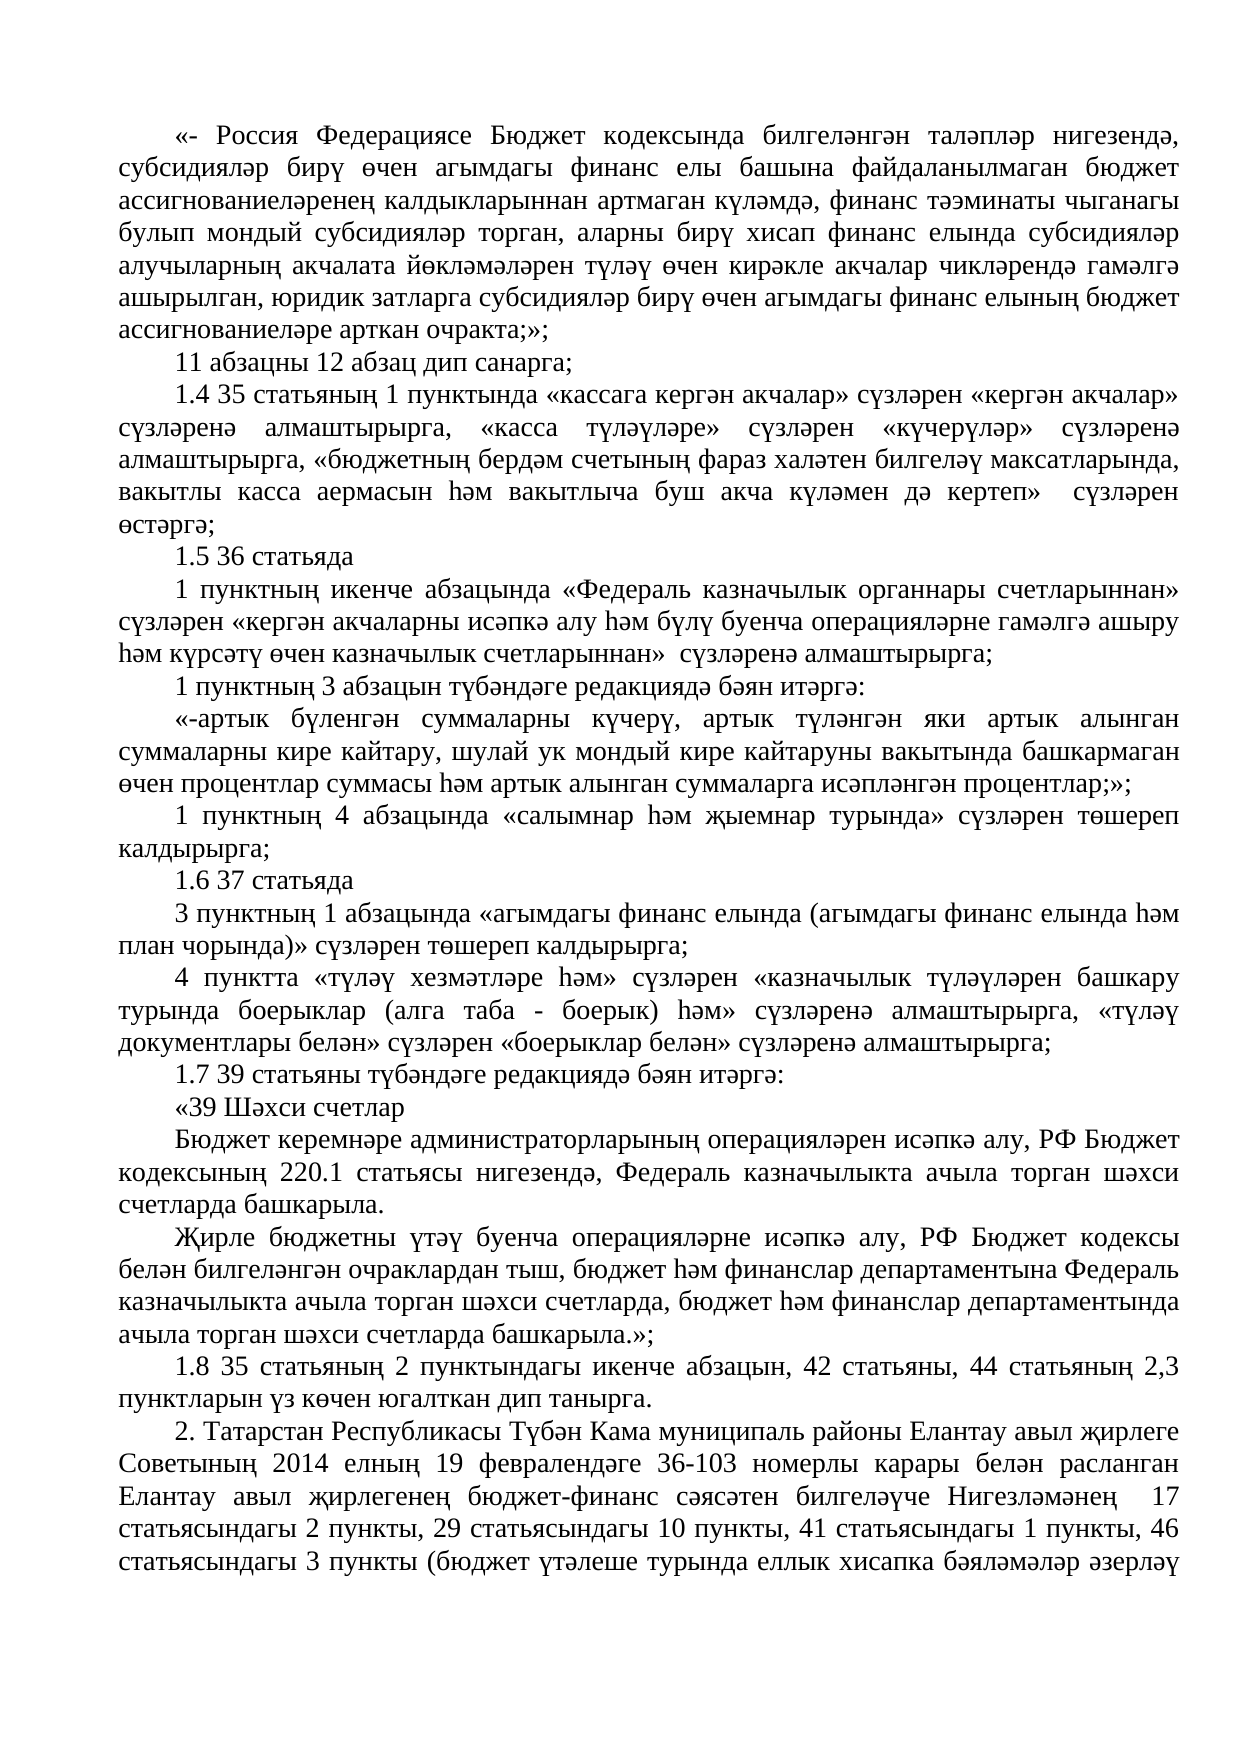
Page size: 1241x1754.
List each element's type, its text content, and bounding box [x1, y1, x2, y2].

text Җирле бюджетны үтәү буенча операцияләрне исәпкә алу, РФ Бюджет кодексы белән билгеләнгән очраклардан тыш, бюджет һәм финанслар департаментына Федераль казначылыкта ачыла торган шәхси счетларда, бюджет һәм финанслар департаментында ачыла торган шәхси счетларда башкарыла.»; [118, 1219, 1181, 1349]
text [118, 1414, 1181, 1576]
text 4 пунктта «түләү хезмәтләре һәм» сүзләрен «казначылык түләүләрен башкару турында боерыклар (алга таба - боерык) һәм» сүзләренә алмаштырырга, «түләү документлары белән» сүзләрен «боерыклар белән» сүзләренә алмаштырырга; [118, 960, 1181, 1058]
text 1 пунктның икенче абзацында «Федераль казначылык органнары счетларыннан» сүзләрен «кергән акчаларны исәпкә алу һәм бүлү буенча операцияләрне гамәлгә ашыру һәм күрсәтү өчен казначылык счетларыннан» сүзләренә алмаштырырга; [118, 572, 1181, 669]
text 1 пунктның 4 абзацында «салымнар һәм җыемнар турында» сүзләрен төшереп калдырырга; [118, 798, 1181, 863]
text 1.6 37 статьяда [118, 863, 1181, 896]
text «39 Шәхси счетлар [118, 1090, 1181, 1122]
text 1.8 35 статьяның 2 пунктындагы икенче абзацын, 42 статьяны, 44 статьяның 2,3 пунктларын үз көчен югалткан дип танырга. [118, 1349, 1181, 1414]
text 11 абзацны 12 абзац дип санарга; [118, 345, 1181, 377]
text 1 пунктның 3 абзацын түбәндәге редакциядә бәян итәргә: [118, 669, 1181, 701]
text 3 пунктның 1 абзацында «агымдагы финанс елында (агымдагы финанс елында һәм план чорында)» сүзләрен төшереп калдырырга; [118, 896, 1181, 960]
text 1.4 35 статьяның 1 пунктында «кассага кергән акчалар» сүзләрен «кергән акчалар» сүзләренә алмаштырырга, «касса түләүләре» сүзләрен «күчерүләр» сүзләренә алмаштырырга, «бюджетның бердәм счетының фараз халәтен билгеләү максатларында, вакытлы касса аермасын һәм вакытлыча буш акча күләмен дә кертеп» сүзләрен өстәргә; [118, 377, 1181, 539]
text Бюджет керемнәре администраторларының операцияләрен исәпкә алу, РФ Бюджет кодексының 220.1 статьясы нигезендә, Федераль казначылыкта ачыла торган шәхси счетларда башкарыла. [118, 1122, 1181, 1219]
text «- Россия Федерациясе Бюджет кодексында билгеләнгән таләпләр нигезендә, субсидияләр бирү өчен агымдагы финанс елы башына файдаланылмаган бюджет ассигнованиеләренең калдыкларыннан артмаган күләмдә, финанс тәэминаты чыганагы булып мондый субсидияләр торган, аларны бирү хисап финанс елында субсидияләр алучыларның акчалата йөкләмәләрен түләү өчен кирәкле акчалар чикләрендә гамәлгә ашырылган, юридик затларга субсидияләр бирү өчен агымдагы финанс елының бюджет ассигнованиеләре арткан очракта;»; [118, 118, 1181, 345]
text «-артык бүленгән суммаларны күчерү, артык түләнгән яки артык алынган суммаларны кире кайтару, шулай ук мондый кире кайтаруны вакытында башкармаган өчен процентлар суммасы һәм артык алынган суммаларга исәпләнгән процентлар;»; [118, 701, 1181, 798]
text 1.7 39 статьяны түбәндәге редакциядә бәян итәргә: [118, 1058, 1181, 1090]
text 1.5 36 статьяда [118, 539, 1181, 572]
